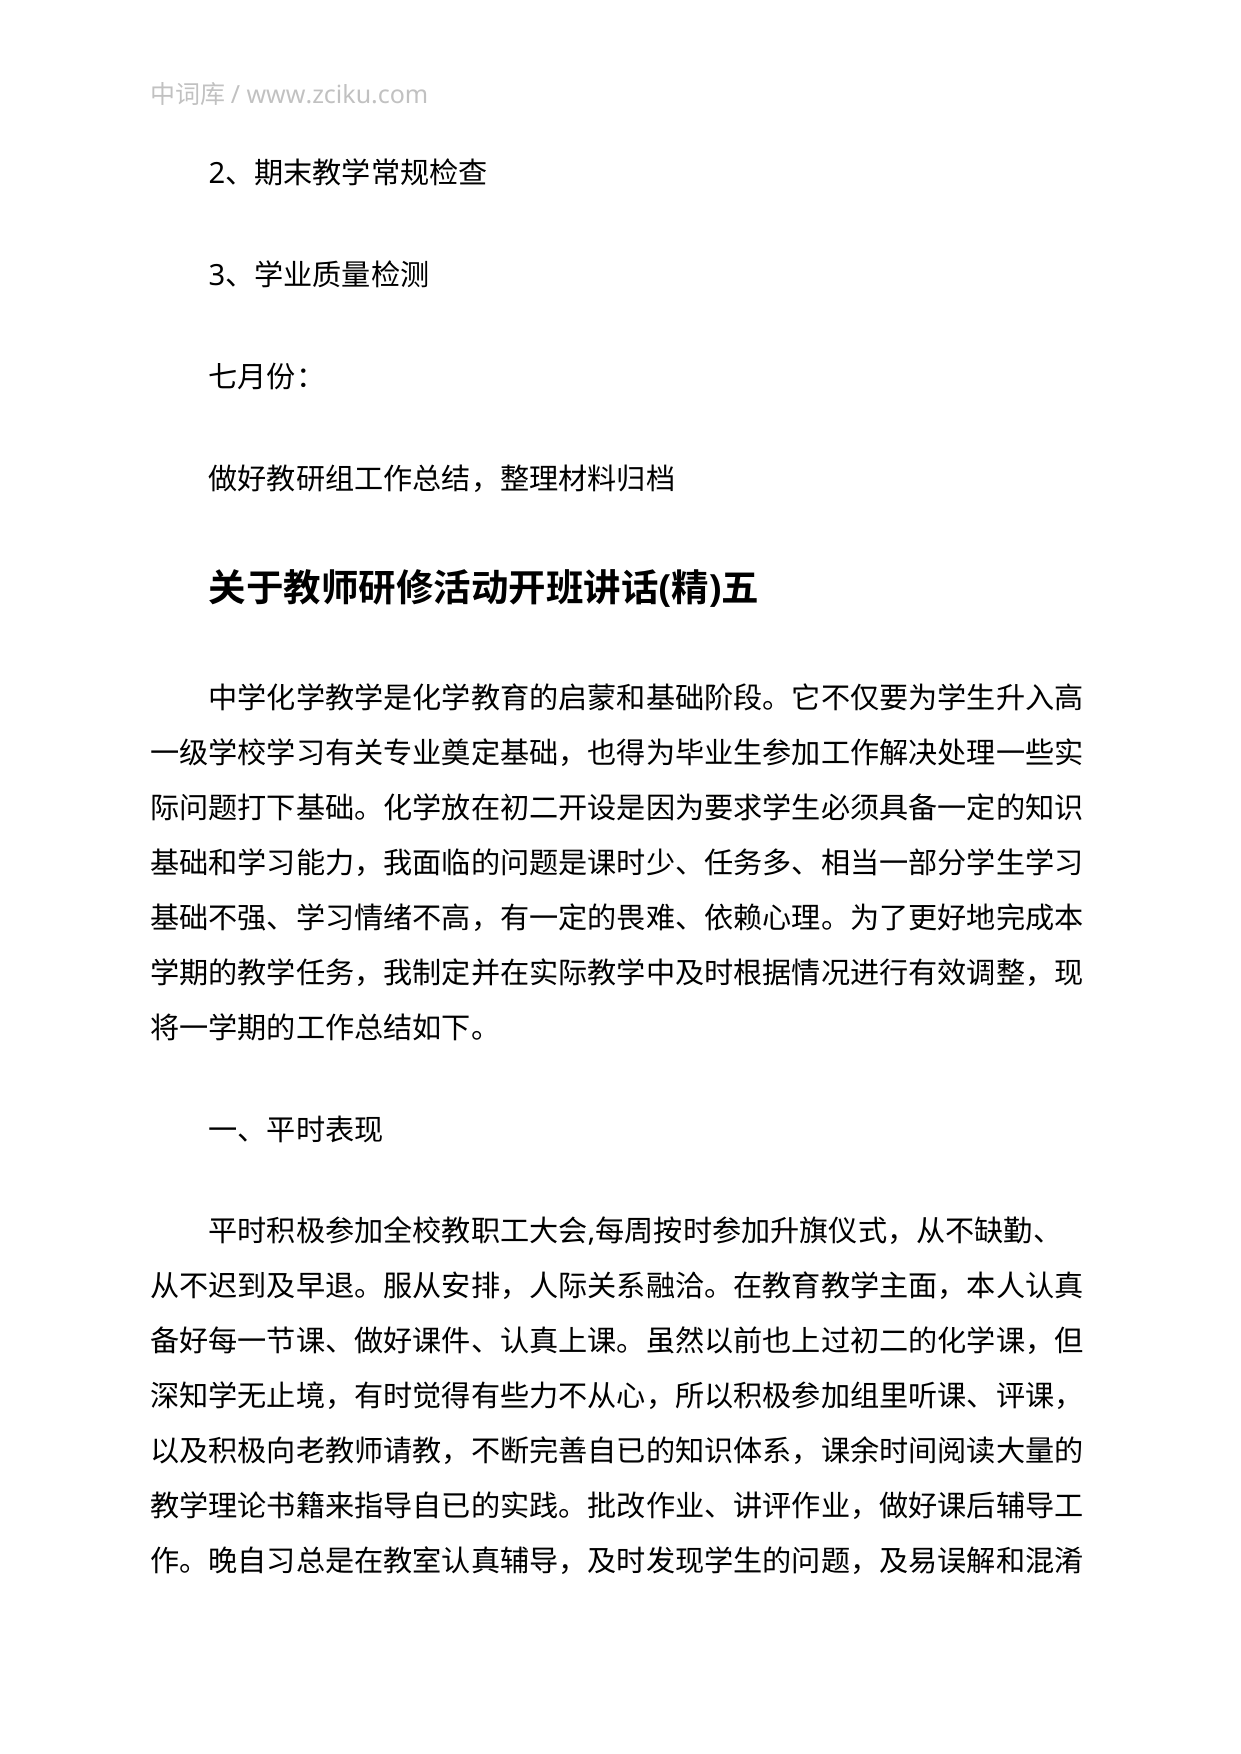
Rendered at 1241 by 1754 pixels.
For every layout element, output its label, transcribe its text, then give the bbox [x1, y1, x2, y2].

text 一、平时表现 [150, 1106, 1090, 1148]
text 3、学业质量检测 [150, 252, 1090, 294]
text 2、期末教学常规检查 [150, 150, 1090, 192]
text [150, 1208, 1090, 1580]
text 关于教师研修活动开班讲话(精)五 [150, 557, 1090, 612]
text 做好教研组工作总结，整理材料归档 [150, 456, 1090, 498]
text 中学化学教学是化学教育的启蒙和基础阶段。它不仅要为学生升入高一级学校学习有关专业奠定基础，也得为毕业生参加工作解决处理一些实际问题打下基础。化学放在初二开设是因为要求学生必须具备一定的知识基础和学习能力，我面临的问题是课时少、任务多、相当一部分学生学习基础不强、学习情绪不高，有一定的畏难、依赖心理。为了更好地完成本学期的教学任务，我制定并在实际教学中及时根据情况进行有效调整，现将一学期的工作总结如下。 [150, 675, 1090, 1047]
text 七月份： [150, 354, 1090, 396]
